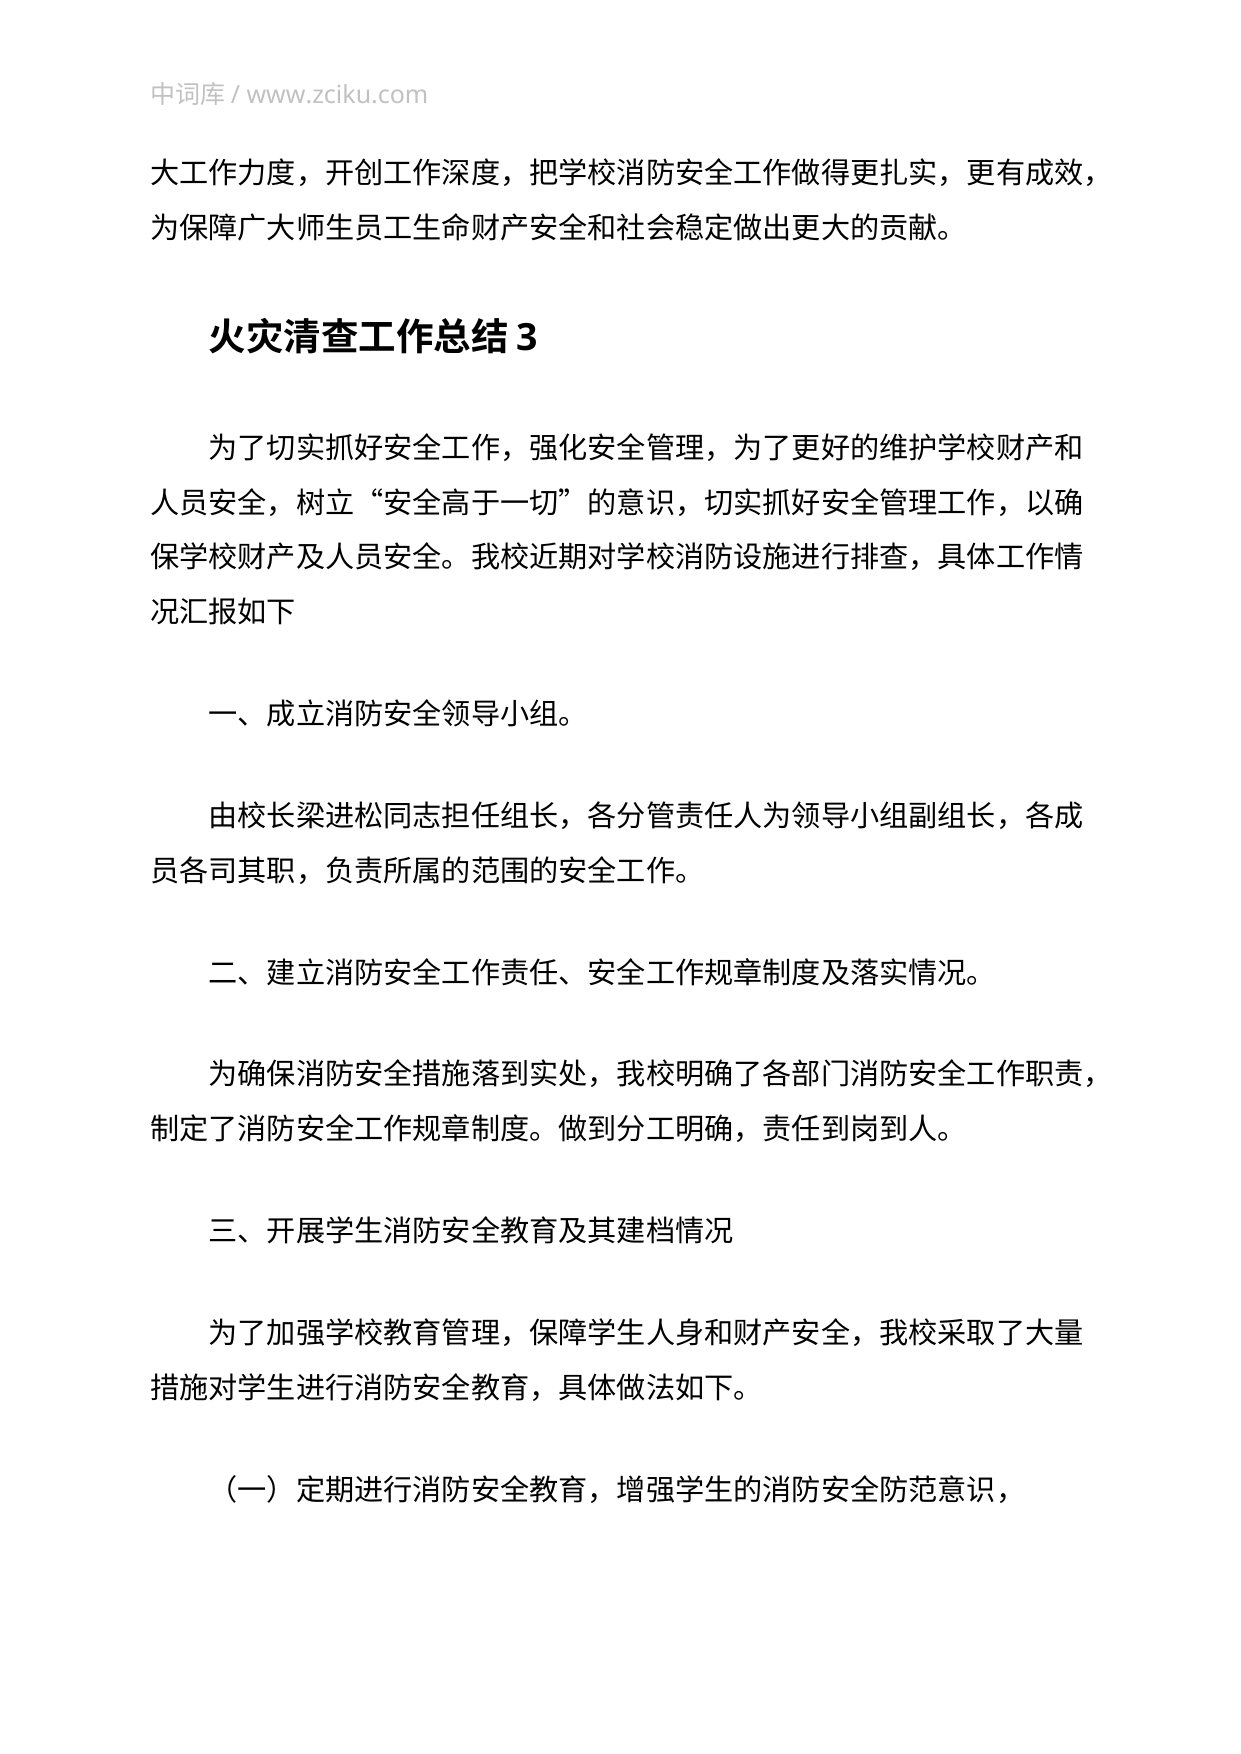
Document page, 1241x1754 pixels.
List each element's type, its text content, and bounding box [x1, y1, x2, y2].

text 三、开展学生消防安全教育及其建档情况 [150, 1208, 1090, 1250]
text 由校长梁进松同志担任组长，各分管责任人为领导小组副组长，各成员各司其职，负责所属的范围的安全工作。 [150, 792, 1090, 890]
text 火灾清查工作总结3 [150, 307, 1090, 361]
text 二、建立消防安全工作责任、安全工作规章制度及落实情况。 [150, 949, 1090, 991]
text 为了加强学校教育管理，保障学生人身和财产安全，我校采取了大量措施对学生进行消防安全教育，具体做法如下。 [150, 1309, 1090, 1407]
text 一、成立消防安全领导小组。 [150, 691, 1090, 733]
text 为确保消防安全措施落到实处，我校明确了各部门消防安全工作职责，制定了消防安全工作规章制度。做到分工明确，责任到岗到人。 [150, 1051, 1090, 1148]
text 为了切实抓好安全工作，强化安全管理，为了更好的维护学校财产和人员安全，树立“安全高于一切”的意识，切实抓好安全管理工作，以确保学校财产及人员安全。我校近期对学校消防设施进行排查，具体工作情况汇报如下 [150, 424, 1090, 631]
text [150, 150, 1090, 247]
text （一）定期进行消防安全教育，增强学生的消防安全防范意识， [150, 1466, 1090, 1508]
